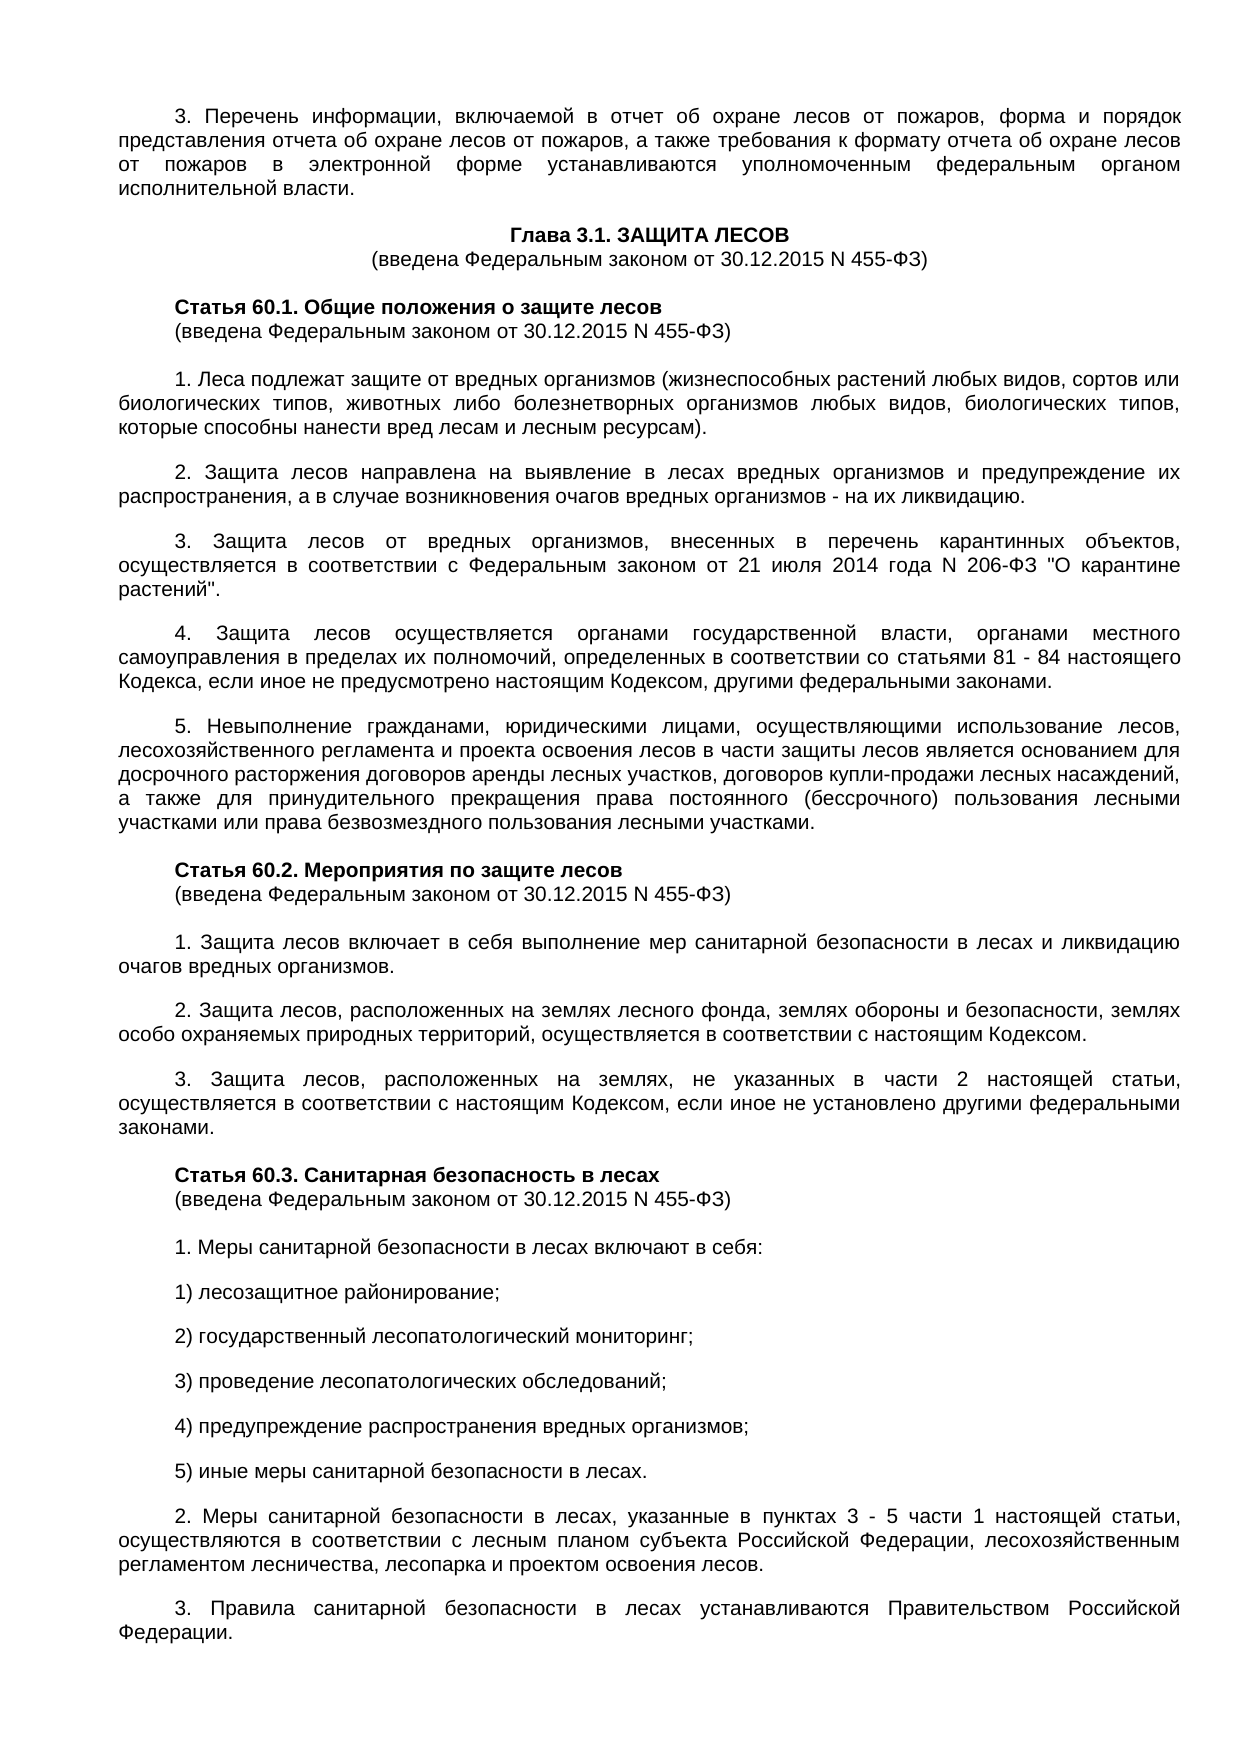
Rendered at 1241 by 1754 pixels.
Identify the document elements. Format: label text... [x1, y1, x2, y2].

title Глава 3.1. ЗАЩИТА ЛЕСОВ [118, 223, 1181, 247]
text 5. Невыполнение гражданами, юридическими лицами, осуществляющими использование лесов, лесохозяйственного регламента и проекта освоения лесов в части защиты лесов является основанием для досрочного расторжения договоров аренды лесных участков, договоров купли-продажи лесных насаждений, а также для принудительного прекращения права постоянного (бессрочного) пользования лесными участками или права безвозмездного пользования лесными участками. [118, 714, 1181, 834]
title Статья 60.1. Общие положения о защите лесов [118, 295, 1181, 319]
text 3. Защита лесов от вредных организмов, внесенных в перечень карантинных объектов, осуществляется в соответствии с Федеральным законом от 21 июля 2014 года N 206-ФЗ "О карантине растений". [118, 528, 1181, 600]
title Статья 60.2. Мероприятия по защите лесов [118, 858, 1181, 882]
text (введена Федеральным законом от 30.12.2015 N 455-ФЗ) [118, 882, 1181, 906]
text 5) иные меры санитарной безопасности в лесах. [118, 1459, 1181, 1483]
text 3) проведение лесопатологических обследований; [118, 1369, 1181, 1393]
text 3. Правила санитарной безопасности в лесах устанавливаются Правительством Российской Федерации. [118, 1596, 1181, 1644]
text 2. Защита лесов направлена на выявление в лесах вредных организмов и предупреждение их распространения, а в случае возникновения очагов вредных организмов - на их ликвидацию. [118, 460, 1181, 508]
title Статья 60.3. Санитарная безопасность в лесах [118, 1163, 1181, 1187]
text 3. Перечень информации, включаемой в отчет об охране лесов от пожаров, форма и порядок представления отчета об охране лесов от пожаров, а также требования к формату отчета об охране лесов от пожаров в электронной форме устанавливаются уполномоченным федеральным органом исполнительной власти. [118, 103, 1181, 199]
text 2. Меры санитарной безопасности в лесах, указанные в пунктах 3 - 5 части 1 настоящей статьи, осуществляются в соответствии с лесным планом субъекта Российской Федерации, лесохозяйственным регламентом лесничества, лесопарка и проектом освоения лесов. [118, 1503, 1181, 1575]
text (введена Федеральным законом от 30.12.2015 N 455-ФЗ) [118, 319, 1181, 343]
text 4. Защита лесов осуществляется органами государственной власти, органами местного самоуправления в пределах их полномочий, определенных в соответствии со статьями 81 - 84 настоящего Кодекса, если иное не предусмотрено настоящим Кодексом, другими федеральными законами. [118, 621, 1181, 693]
text 3. Защита лесов, расположенных на землях, не указанных в части 2 настоящей статьи, осуществляется в соответствии с настоящим Кодексом, если иное не установлено другими федеральными законами. [118, 1067, 1181, 1139]
text 1. Защита лесов включает в себя выполнение мер санитарной безопасности в лесах и ликвидацию очагов вредных организмов. [118, 929, 1181, 977]
text 2) государственный лесопатологический мониторинг; [118, 1324, 1181, 1348]
text 1. Леса подлежат защите от вредных организмов (жизнеспособных растений любых видов, сортов или биологических типов, животных либо болезнетворных организмов любых видов, биологических типов, которые способны нанести вред лесам и лесным ресурсам). [118, 367, 1181, 439]
text 2. Защита лесов, расположенных на землях лесного фонда, землях обороны и безопасности, землях особо охраняемых природных территорий, осуществляется в соответствии с настоящим Кодексом. [118, 998, 1181, 1046]
text (введена Федеральным законом от 30.12.2015 N 455-ФЗ) [118, 1187, 1181, 1211]
text 4) предупреждение распространения вредных организмов; [118, 1414, 1181, 1438]
text (введена Федеральным законом от 30.12.2015 N 455-ФЗ) [118, 247, 1181, 271]
text 1. Меры санитарной безопасности в лесах включают в себя: [118, 1235, 1181, 1259]
text 1) лесозащитное районирование; [118, 1279, 1181, 1303]
